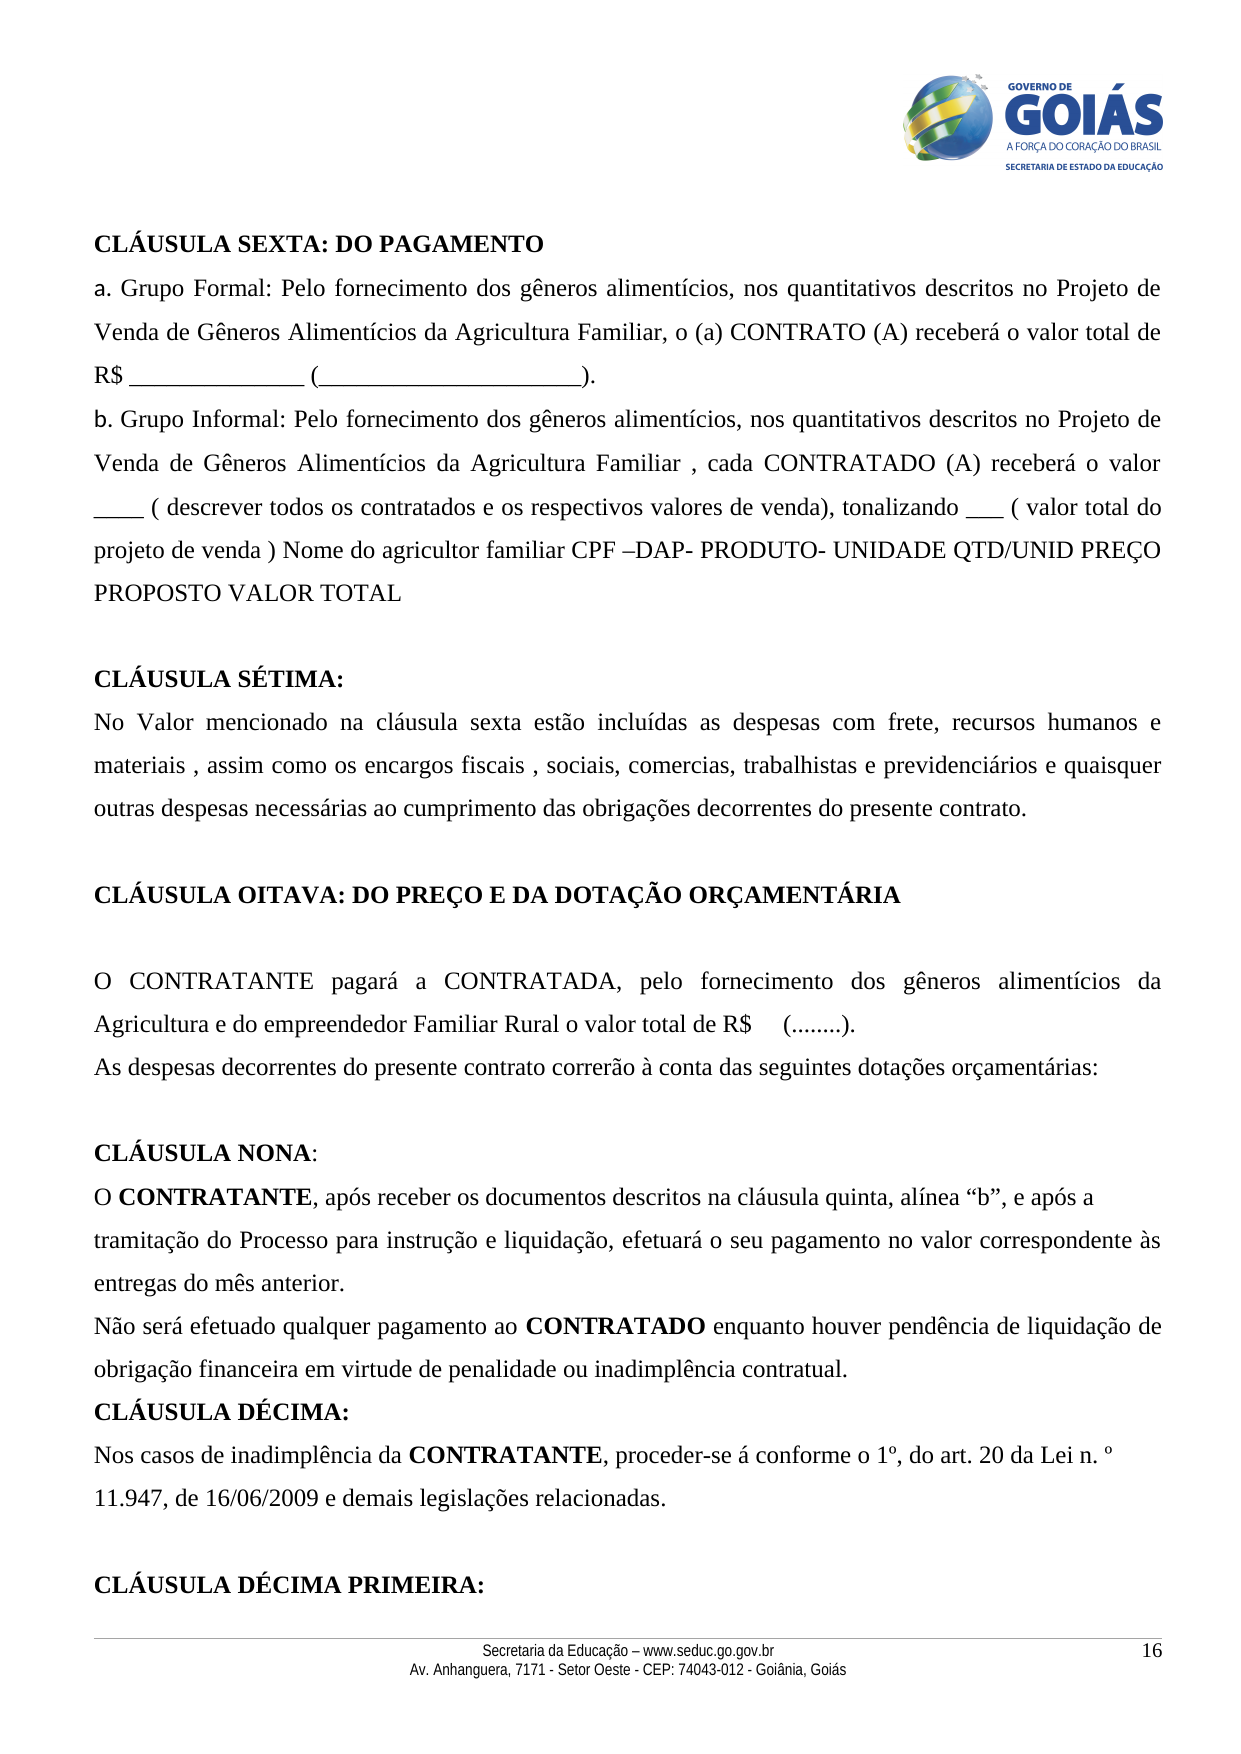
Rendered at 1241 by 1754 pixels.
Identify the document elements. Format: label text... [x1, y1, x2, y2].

text Não será efetuado qualquer pagamento ao CONTRATADO enquanto houver pendência de liquidação de obrigação financeira em virtude de penalidade ou inadimplência contratual. [94, 1311, 1162, 1383]
text b. Grupo Informal: Pelo fornecimento dos gêneros alimentícios, nos quantitativos descritos no Projeto de Venda de Gêneros Alimentícios da Agricultura Familiar , cada CONTRATADO (A) receberá o valor ____ ( descrever todos os contratados e os respectivos valores de venda), tonalizando ___ ( valor total do projeto de venda ) Nome do agricultor familiar CPF –DAP- PRODUTO- UNIDADE QTD/UNID PREÇO PROPOSTO VALOR TOTAL [94, 404, 1162, 607]
text CLÁUSULA SEXTA: DO PAGAMENTO [94, 229, 1162, 258]
text CLÁUSULA SÉTIMA: [94, 664, 1162, 693]
text 11.947, de 16/06/2009 e demais legislações relacionadas. [94, 1483, 1162, 1512]
picture [903, 74, 1163, 172]
text CLÁUSULA OITAVA: DO PREÇO E DA DOTAÇÃO ORÇAMENTÁRIA [94, 880, 1162, 908]
text tramitação do Processo para instrução e liquidação, efetuará o seu pagamento no valor correspondente às entregas do mês anterior. [94, 1225, 1162, 1297]
text CLÁUSULA NONA: [94, 1138, 1162, 1167]
text O CONTRATANTE, após receber os documentos descritos na cláusula quinta, alínea “b”, e após a [94, 1182, 1162, 1210]
text CLÁUSULA DÉCIMA PRIMEIRA: [94, 1570, 1162, 1598]
text CLÁUSULA DÉCIMA: [94, 1397, 1162, 1426]
text Nos casos de inadimplência da CONTRATANTE, proceder-se á conforme o 1º, do art. 20 da Lei n. º [94, 1440, 1162, 1469]
text No Valor mencionado na cláusula sexta estão incluídas as despesas com frete, recursos humanos e materiais , assim como os encargos fiscais , sociais, comercias, trabalhistas e previdenciários e quaisquer outras despesas necessárias ao cumprimento das obrigações decorrentes do presente contrato. [94, 707, 1162, 822]
text O CONTRATANTE pagará a CONTRATADA, pelo fornecimento dos gêneros alimentícios da Agricultura e do empreendedor Familiar Rural o valor total de R$ (........). [94, 966, 1162, 1038]
text a. Grupo Formal: Pelo fornecimento dos gêneros alimentícios, nos quantitativos descritos no Projeto de Venda de Gêneros Alimentícios da Agricultura Familiar, o (a) CONTRATO (A) receberá o valor total de R$ ______________ (_____________________). [94, 272, 1162, 389]
text As despesas decorrentes do presente contrato correrão à conta das seguintes dotações orçamentárias: [94, 1052, 1162, 1081]
